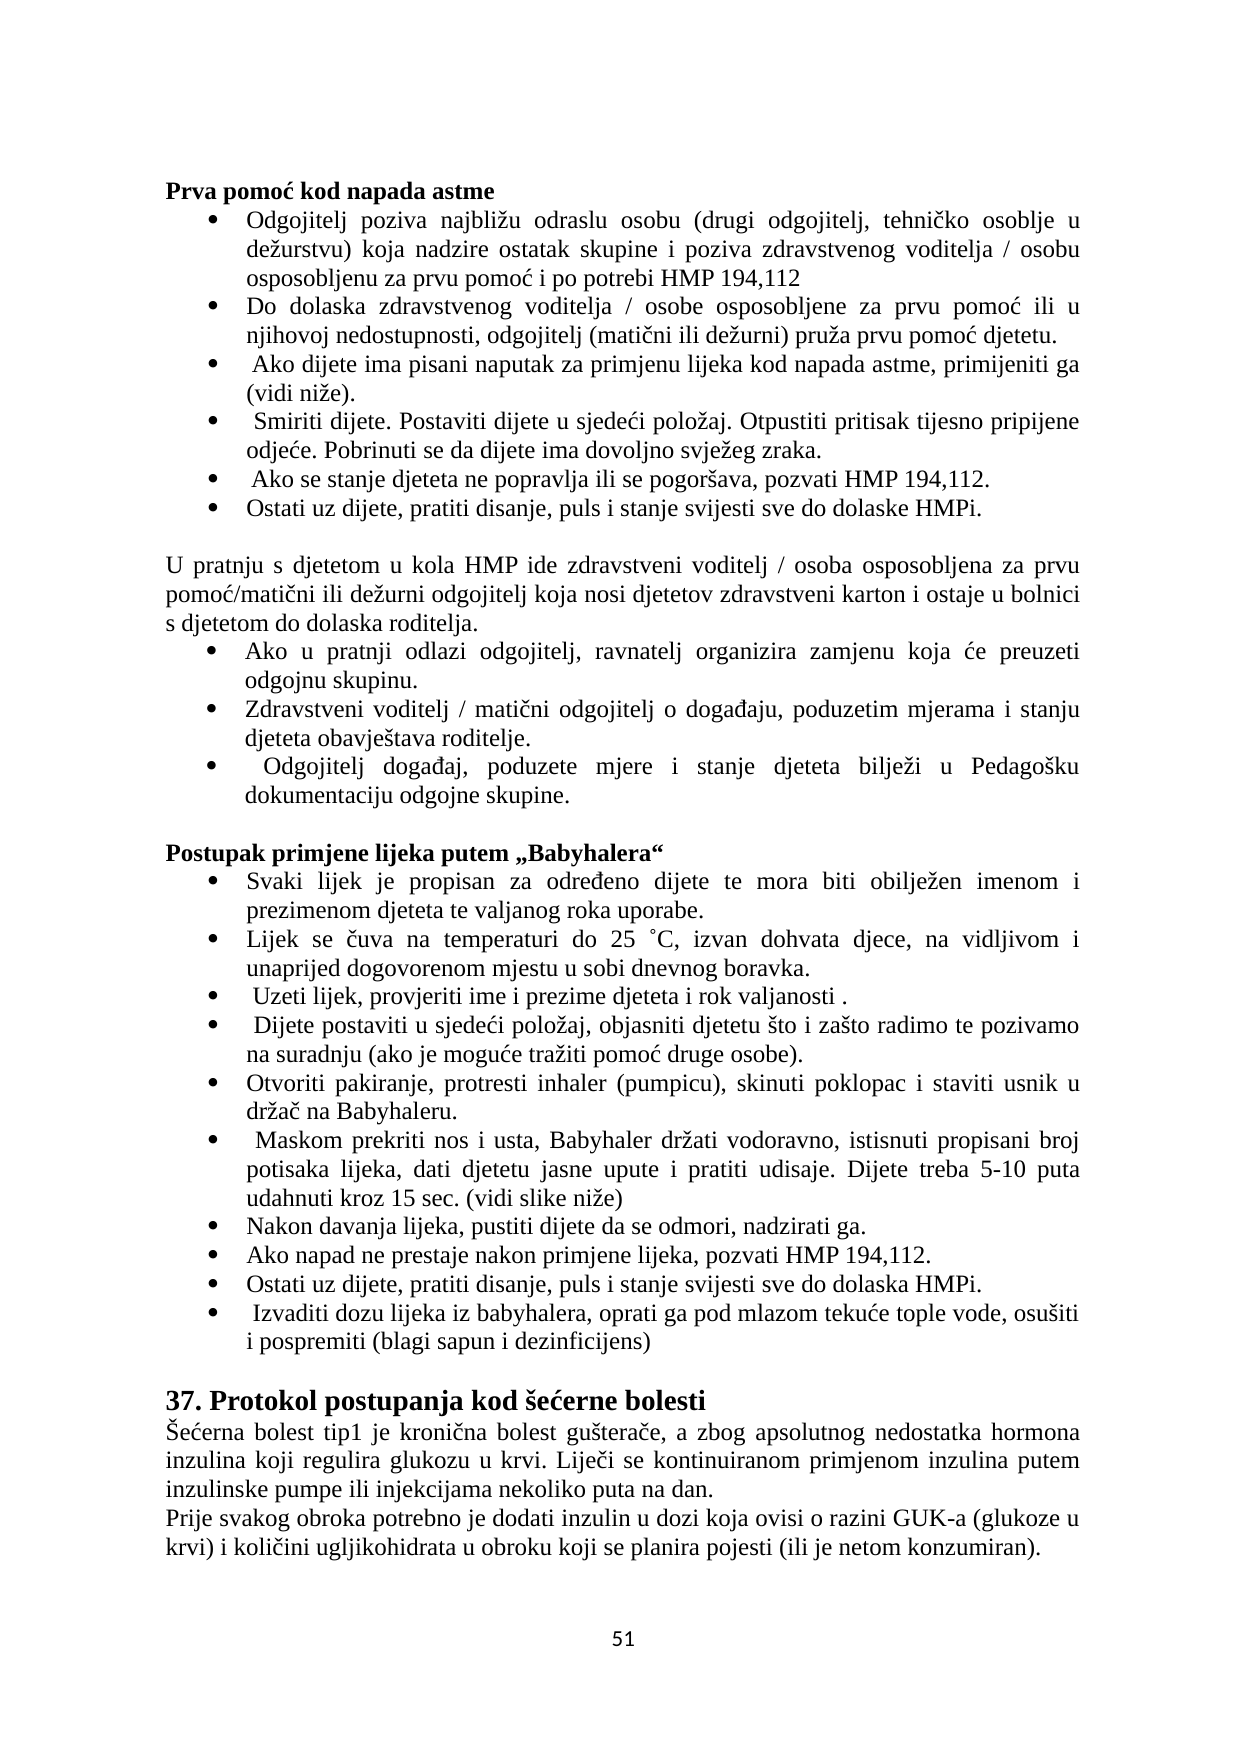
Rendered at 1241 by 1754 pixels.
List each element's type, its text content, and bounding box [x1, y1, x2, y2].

list Ostati uz dijete, pratiti disanje, puls i stanje svijesti sve do dolaska HMPi. [208, 1269, 1081, 1298]
text Šećerna bolest tip1 je kronična bolest gušterače, a zbog apsolutnog nedostatka hormona inzulina koji regulira glukozu u krvi. Liječi se kontinuiranom primjenom inzulina putem inzulinske pumpe ili injekcijama nekoliko puta na dan. [165, 1417, 1081, 1503]
list Maskom prekriti nos i usta, Babyhaler držati vodoravno, istisnuti propisani broj potisaka lijeka, dati djetetu jasne upute i pratiti udisaje. Dijete treba 5-10 puta udahnuti kroz 15 sec. (vidi slike niže) [208, 1125, 1081, 1211]
list Ako dijete ima pisani naputak za primjenu lijeka kod napada astme, primijeniti ga (vidi niže). [208, 349, 1081, 406]
text U pratnju s djetetom u kola HMP ide zdravstveni voditelj / osoba osposobljena za prvu pomoć/matični ili dežurni odgojitelj koja nosi djetetov zdravstveni karton i ostaje u bolnici s djetetom do dolaska roditelja. [165, 550, 1081, 636]
text Prva pomoć kod napada astme [165, 176, 1081, 205]
text 37. Protokol postupanja kod šećerne bolesti [165, 1383, 1081, 1417]
list Do dolaska zdravstvenog voditelja / osobe osposobljene za prvu pomoć ili u njihovoj nedostupnosti, odgojitelj (matični ili dežurni) pruža prvu pomoć djetetu. [208, 291, 1081, 349]
list Nakon davanja lijeka, pustiti dijete da se odmori, nadzirati ga. [208, 1211, 1081, 1240]
list Svaki lijek je propisan za određeno dijete te mora biti obilježen imenom i prezimenom djeteta te valjanog roka uporabe. [208, 866, 1081, 924]
text Postupak primjene lijeka putem „Babyhalera“ [165, 838, 1081, 866]
list Odgojitelj poziva najbližu odraslu osobu (drugi odgojitelj, tehničko osoblje u dežurstvu) koja nadzire ostatak skupine i poziva zdravstvenog voditelja / osobu osposobljenu za prvu pomoć i po potrebi HMP 194,112 [208, 205, 1081, 291]
list Uzeti lijek, provjeriti ime i prezime djeteta i rok valjanosti . [208, 981, 1081, 1010]
list Izvaditi dozu lijeka iz babyhalera, oprati ga pod mlazom tekuće tople vode, osušiti i pospremiti (blagi sapun i dezinficijens) [208, 1298, 1081, 1355]
list Otvoriti pakiranje, protresti inhaler (pumpicu), skinuti poklopac i staviti usnik u držač na Babyhaleru. [208, 1068, 1081, 1125]
list Dijete postaviti u sjedeći položaj, objasniti djetetu što i zašto radimo te pozivamo na suradnju (ako je moguće tražiti pomoć druge osobe). [208, 1010, 1081, 1068]
list Smiriti dijete. Postaviti dijete u sjedeći položaj. Otpustiti pritisak tijesno pripijene odjeće. Pobrinuti se da dijete ima dovoljno svježeg zraka. [208, 406, 1081, 464]
list Lijek se čuva na temperaturi do 25 ˚C, izvan dohvata djece, na vidljivom i unaprijed dogovorenom mjestu u sobi dnevnog boravka. [208, 924, 1081, 981]
list Ostati uz dijete, pratiti disanje, puls i stanje svijesti sve do dolaske HMPi. [208, 493, 1081, 521]
text Prije svakog obroka potrebno je dodati inzulin u dozi koja ovisi o razini GUK-a (glukoze u krvi) i količini ugljikohidrata u obroku koji se planira pojesti (ili je netom konzumiran). [165, 1503, 1081, 1560]
list Ako napad ne prestaje nakon primjene lijeka, pozvati HMP 194,112. [208, 1240, 1081, 1269]
list Ako se stanje djeteta ne popravlja ili se pogoršava, pozvati HMP 194,112. [208, 464, 1081, 493]
list Ako u pratnji odlazi odgojitelj, ravnatelj organizira zamjenu koja će preuzeti odgojnu skupinu. [207, 636, 1081, 694]
list Zdravstveni voditelj / matični odgojitelj o događaju, poduzetim mjerama i stanju djeteta obavještava roditelje. [207, 694, 1081, 751]
list Odgojitelj događaj, poduzete mjere i stanje djeteta bilježi u Pedagošku dokumentaciju odgojne skupine. [207, 751, 1081, 809]
